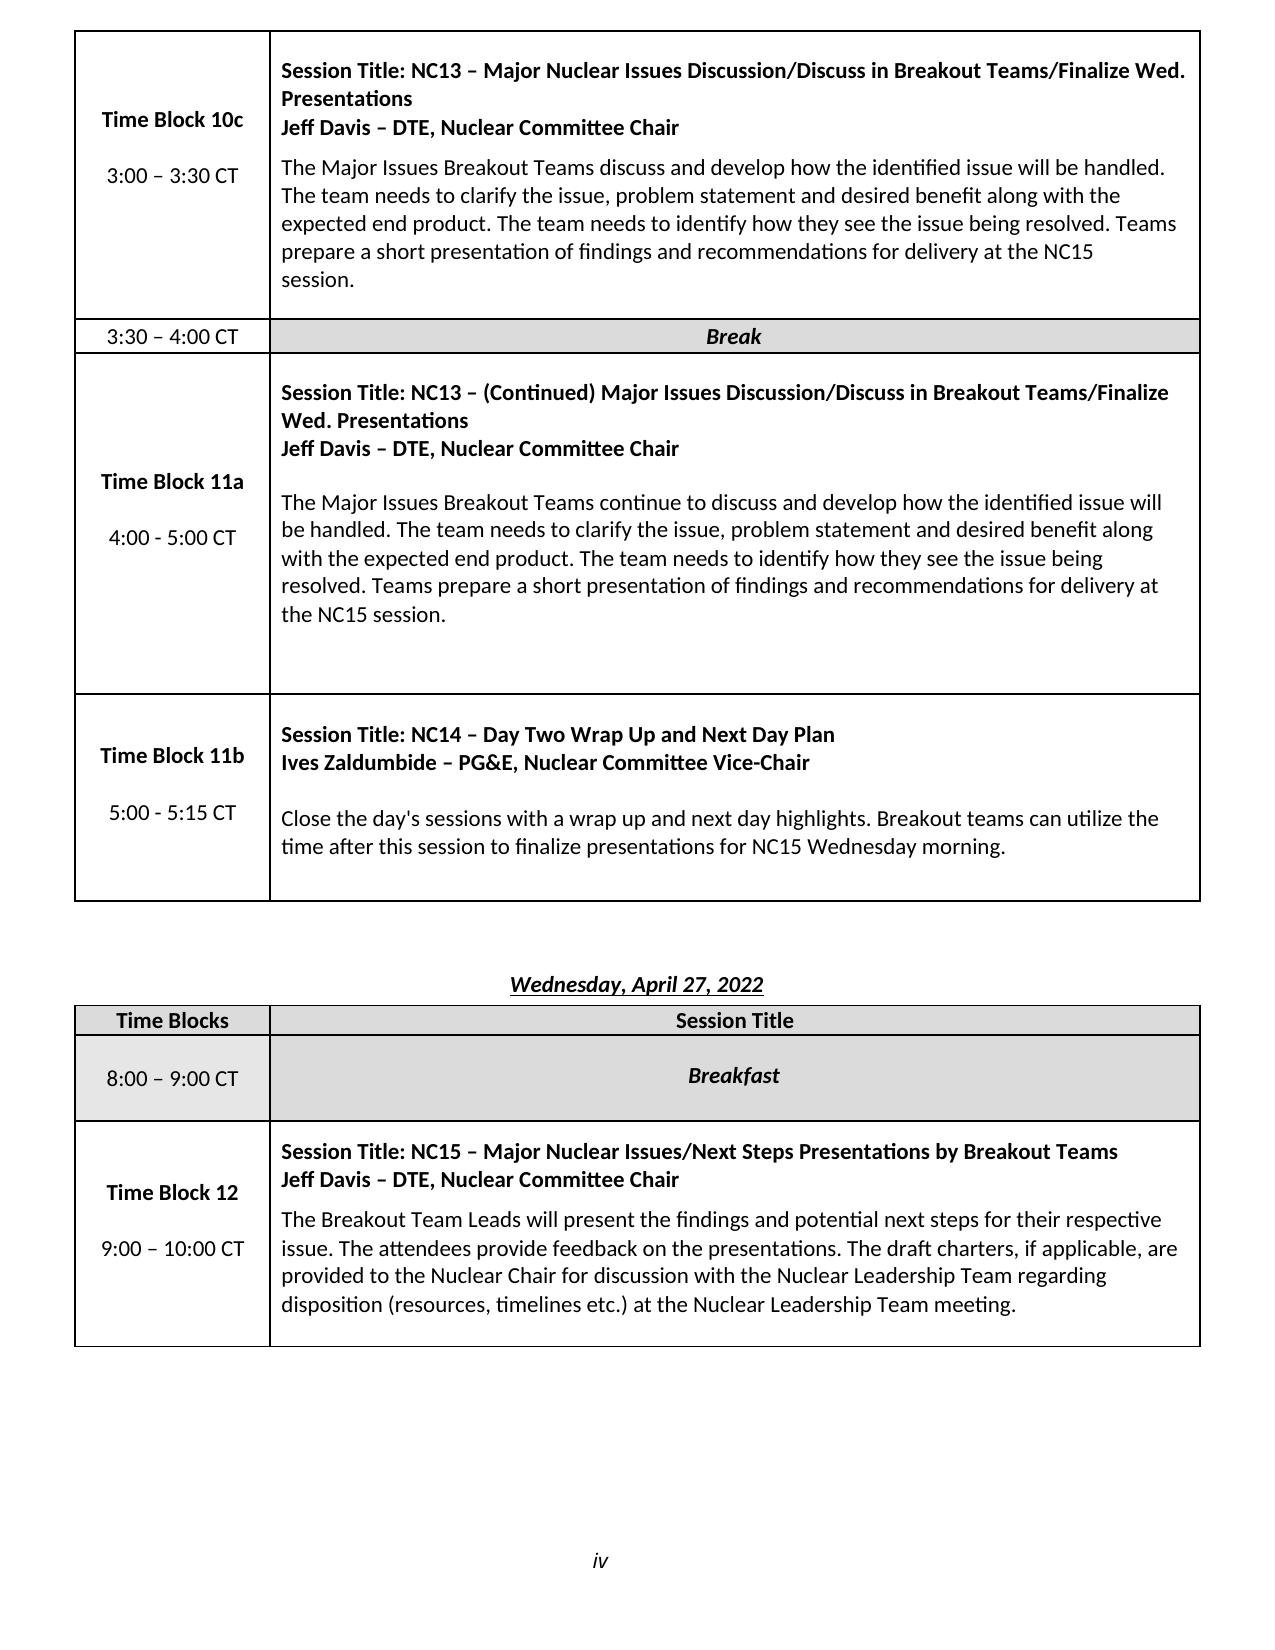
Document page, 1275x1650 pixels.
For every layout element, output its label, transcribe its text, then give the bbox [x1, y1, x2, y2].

table_cell Session Title: NC13 – (Continued) Major Issues Discussion/Discuss in Breakout Teams/Finalize Wed. Presentations Jeff Davis – DTE, Nuclear Committee Chair The Major Issues Breakout Teams continue to discuss and develop how the identified issue will be handled. The team needs to clarify the issue, problem statement and desired benefit along with the expected end product. The team needs to identify how they see the issue being resolved. Teams prepare a short presentation of findings and recommendations for delivery at the NC15 session. [271, 354, 1199, 693]
table_cell Time Block 11b 5:00 - 5:15 CT [76, 695, 269, 900]
table_cell 8:00 – 9:00 CT [76, 1036, 269, 1120]
table_cell Session Title: NC13 – Major Nuclear Issues Discussion/Discuss in Breakout Teams/Finalize Wed. Presentations Jeff Davis – DTE, Nuclear Committee Chair The Major Issues Breakout Teams discuss and develop how the identified issue will be handled. The team needs to clarify the issue, problem statement and desired benefit along with the expected end product. The team needs to identify how they see the issue being resolved. Teams prepare a short presentation of findings and recommendations for delivery at the NC15 session. [271, 32, 1199, 318]
table_cell Time Block 11a 4:00 - 5:00 CT [76, 354, 269, 693]
table_cell Session Title: NC15 – Major Nuclear Issues/Next Steps Presentations by Breakout Teams Jeff Davis – DTE, Nuclear Committee Chair The Breakout Team Leads will present the findings and potential next steps for their respective issue. The attendees provide feedback on the presentations. The draft charters, if applicable, are provided to the Nuclear Chair for discussion with the Nuclear Leadership Team regarding disposition (resources, timelines etc.) at the Nuclear Leadership Team meeting. [271, 1122, 1199, 1346]
table_cell Time Block 10c 3:00 – 3:30 CT [76, 32, 269, 318]
table_header Session Title [271, 1006, 1199, 1034]
text Wednesday, April 27, 2022 [75, 971, 1200, 998]
table_cell Break [271, 320, 1199, 352]
table_header Time Blocks [76, 1006, 269, 1034]
table_cell Session Title: NC14 – Day Two Wrap Up and Next Day Plan Ives Zaldumbide – PG&E, Nuclear Committee Vice-Chair Close the day's sessions with a wrap up and next day highlights. Breakout teams can utilize the time after this session to finalize presentations for NC15 Wednesday morning. [271, 695, 1199, 900]
table_cell Breakfast [271, 1036, 1199, 1120]
table_cell Time Block 12 9:00 – 10:00 CT [76, 1122, 269, 1346]
table_cell 3:30 – 4:00 CT [76, 320, 269, 352]
